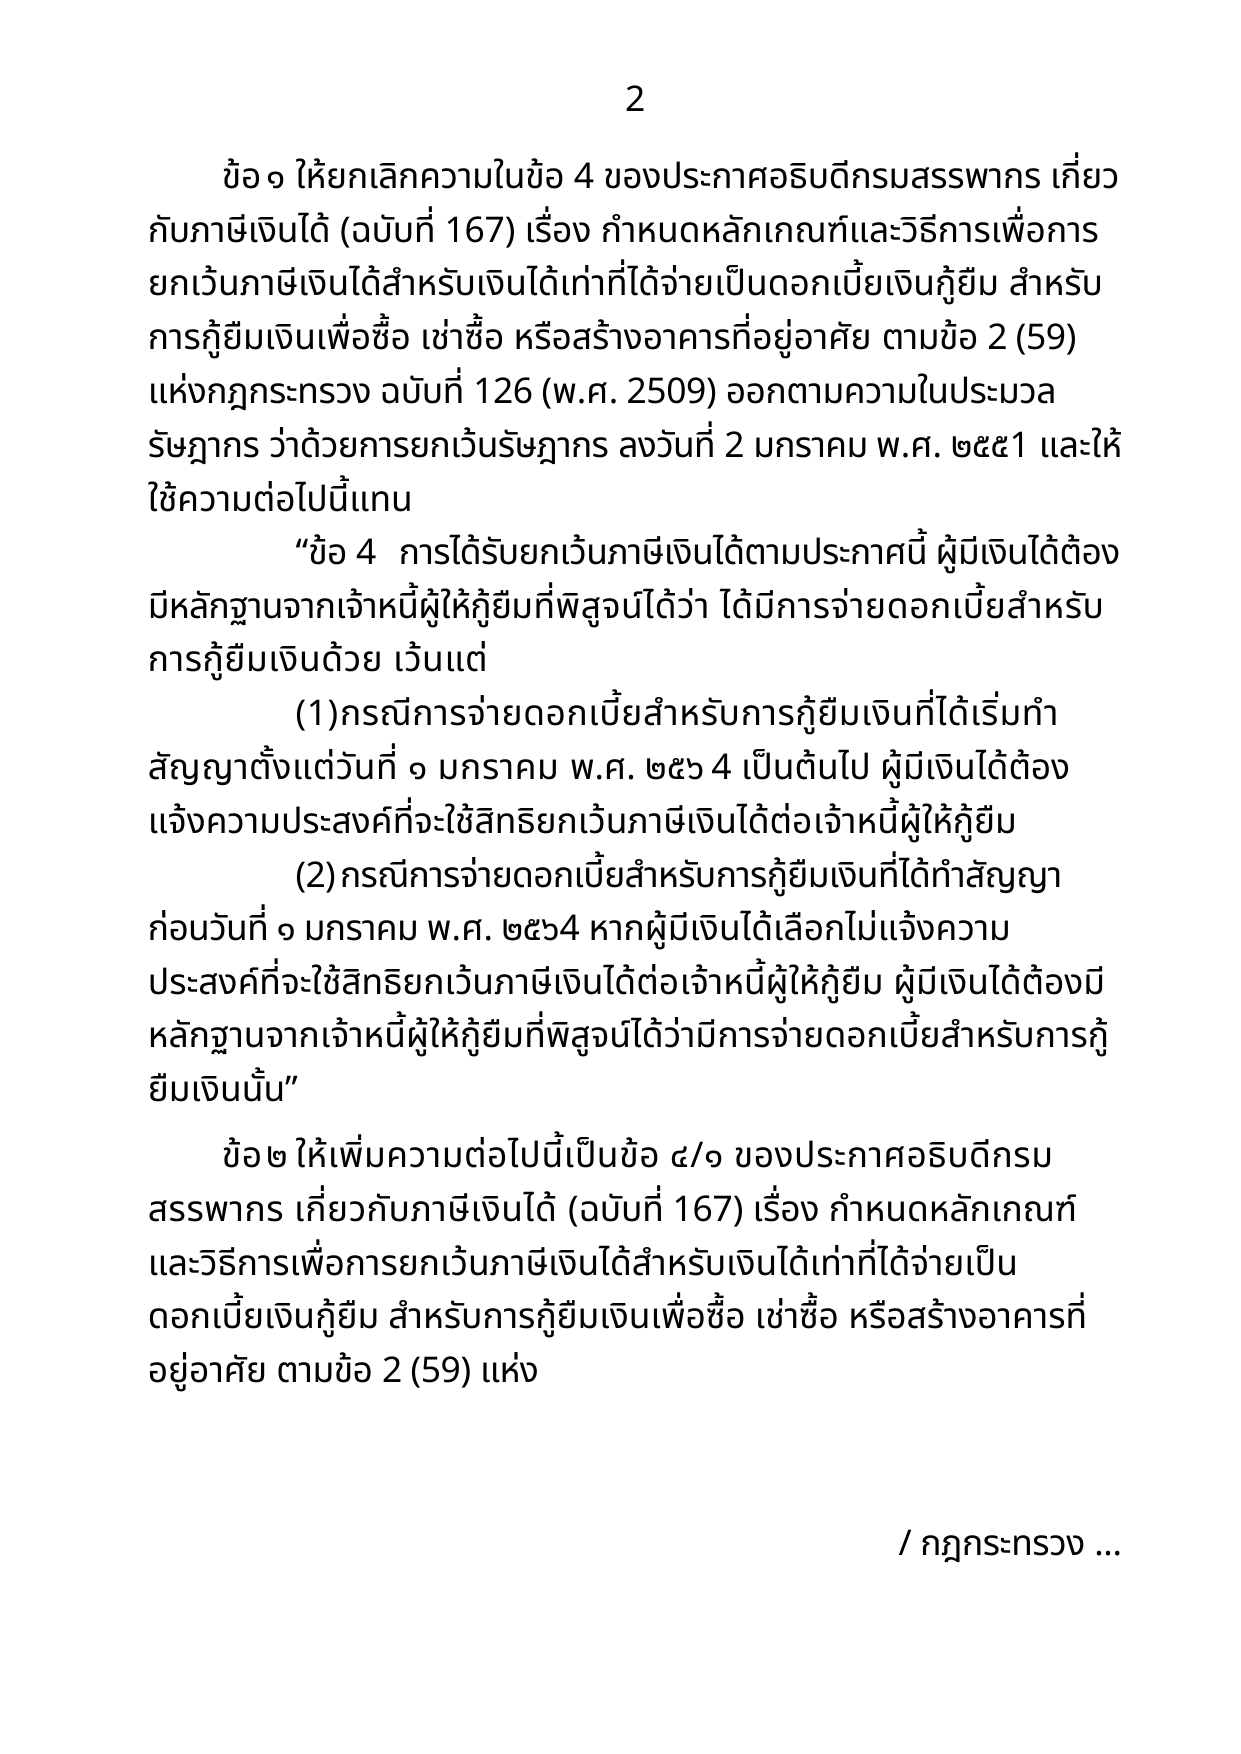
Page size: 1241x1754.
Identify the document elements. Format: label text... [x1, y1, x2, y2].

subtitle ข้อ ๑ ให้ยกเลิกความในข้อ 4 ของประกาศอธิบดีกรมสรรพากร เกี่ยวกับภาษีเงินได้ (ฉบับที่ 167) เรื่อง กำหนดหลักเกณฑ์และวิธีการเพื่อการยกเว้นภาษีเงินได้สำหรับเงินได้เท่าที่ได้จ่ายเป็นดอกเบี้ยเงินกู้ยืม สำหรับการกู้ยืมเงินเพื่อซื้อ เช่าซื้อ หรือสร้างอาคารที่อยู่อาศัย ตามข้อ 2 (59) แห่งกฎกระทรวง ฉบับที่ 126 (พ.ศ. 2509) ออกตามความในประมวลรัษฎากร ว่าด้วยการยกเว้นรัษฎากร ลงวันที่ 2 มกราคม พ.ศ. ๒๕๕1 และให้ใช้ความต่อไปนี้แทน [148, 151, 1123, 527]
text “ข้อ 4 การได้รับยกเว้นภาษีเงินได้ตามประกาศนี้ ผู้มีเงินได้ต้องมีหลักฐานจากเจ้าหนี้ผู้ให้กู้ยืมที่พิสูจน์ได้ว่า ได้มีการจ่ายดอกเบี้ยสำหรับการกู้ยืมเงินด้วย เว้นแต่ [148, 527, 1122, 688]
text ข้อ ๒ ให้เพิ่มความต่อไปนี้เป็นข้อ ๔/๑ ของประกาศอธิบดีกรมสรรพากร เกี่ยวกับภาษีเงินได้ (ฉบับที่ 167) เรื่อง กำหนดหลักเกณฑ์และวิธีการเพื่อการยกเว้นภาษีเงินได้สำหรับเงินได้เท่าที่ได้จ่ายเป็นดอกเบี้ยเงินกู้ยืม สำหรับการกู้ยืมเงินเพื่อซื้อ เช่าซื้อ หรือสร้างอาคารที่อยู่อาศัย ตามข้อ 2 (59) แห่ง [148, 1130, 1122, 1444]
text / กฎกระทรวง ... [148, 1517, 1122, 1571]
text (1) กรณีการจ่ายดอกเบี้ยสำหรับการกู้ยืมเงินที่ได้เริ่มทำสัญญาตั้งแต่วันที่ ๑ มกราคม พ.ศ. ๒๕๖4 เป็นต้นไป ผู้มีเงินได้ต้องแจ้งความประสงค์ที่จะใช้สิทธิยกเว้นภาษีเงินได้ต่อเจ้าหนี้ผู้ให้กู้ยืม [148, 688, 1122, 849]
text (2) กรณีการจ่ายดอกเบี้ยสำหรับการกู้ยืมเงินที่ได้ทำสัญญาก่อนวันที่ ๑ มกราคม พ.ศ. ๒๕๖4 หากผู้มีเงินได้เลือกไม่แจ้งความประสงค์ที่จะใช้สิทธิยกเว้นภาษีเงินได้ต่อเจ้าหนี้ผู้ให้กู้ยืม ผู้มีเงินได้ต้องมีหลักฐานจากเจ้าหนี้ผู้ให้กู้ยืมที่พิสูจน์ได้ว่ามีการจ่ายดอกเบี้ยสำหรับการกู้ยืมเงินนั้น” [148, 849, 1122, 1117]
